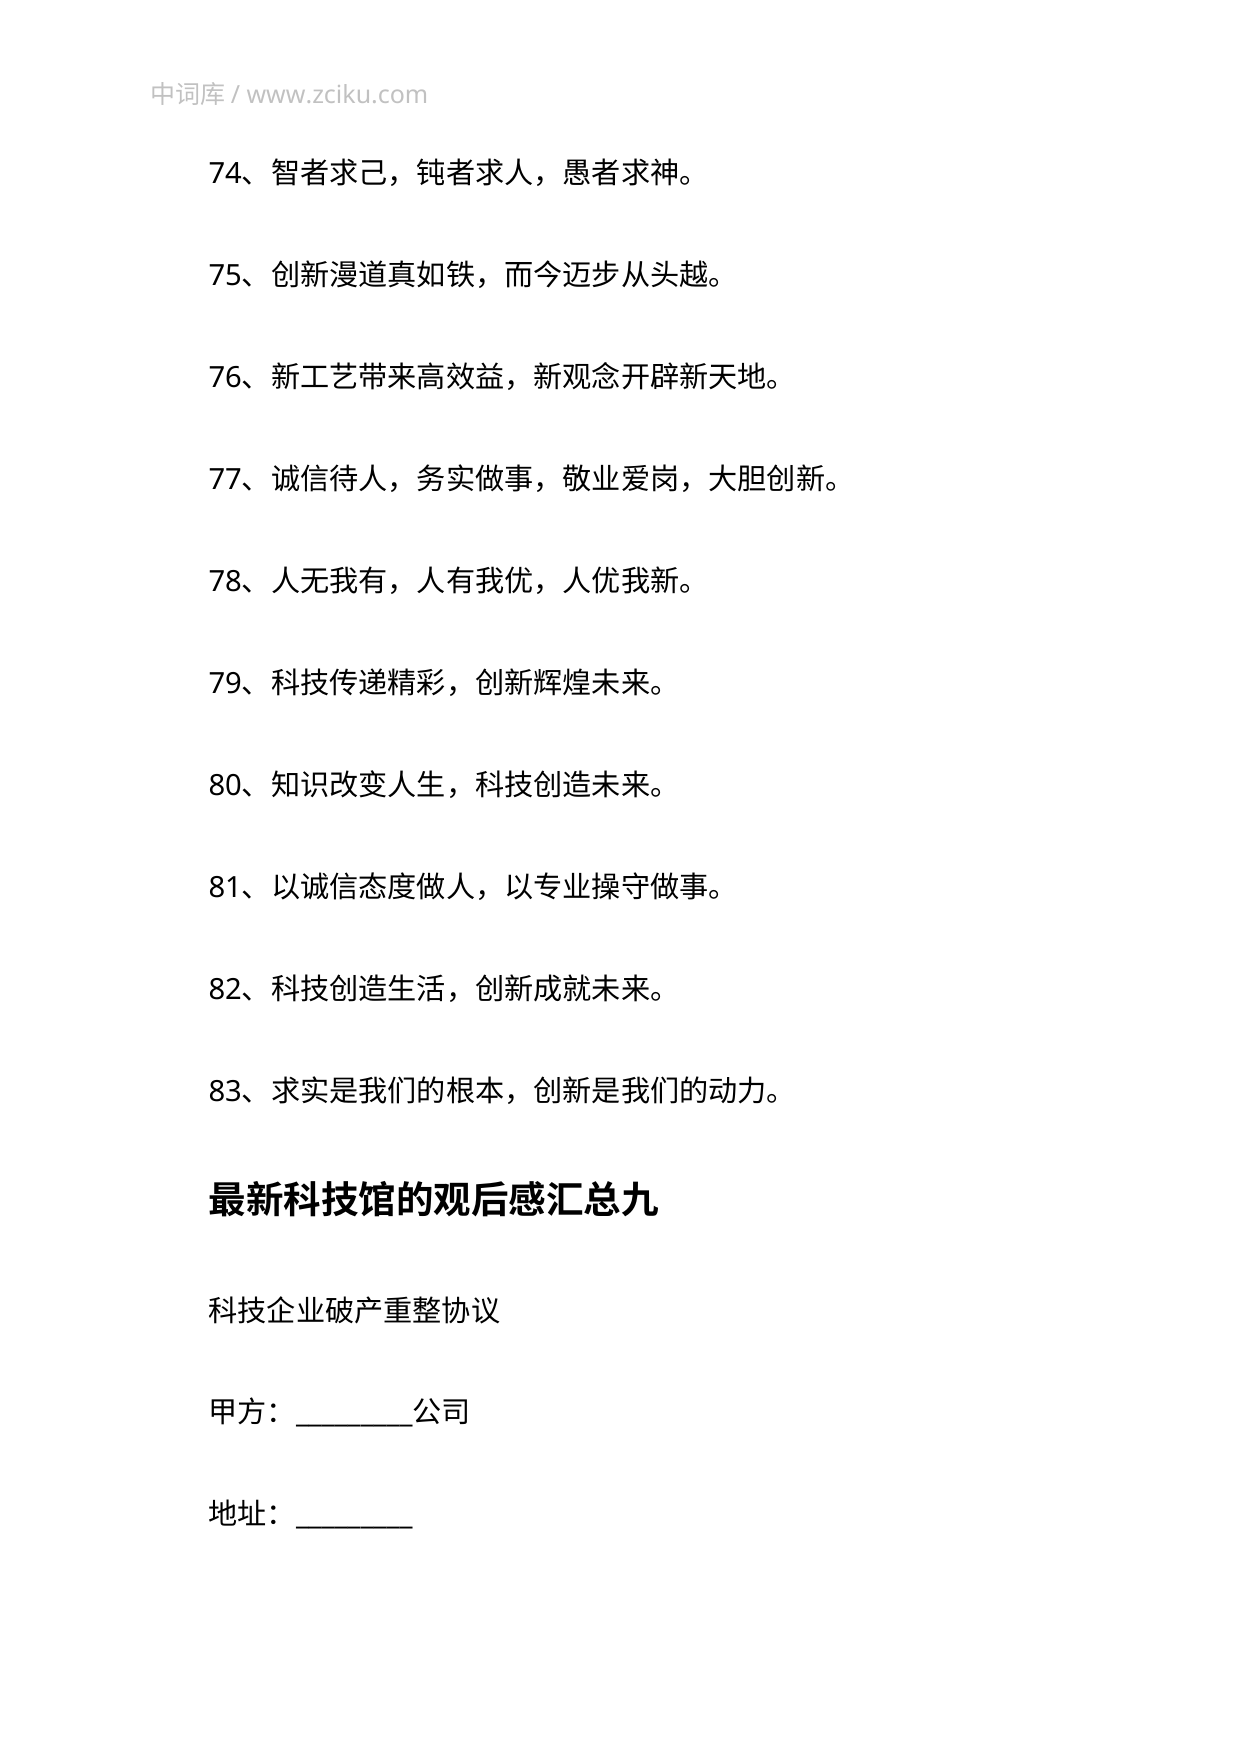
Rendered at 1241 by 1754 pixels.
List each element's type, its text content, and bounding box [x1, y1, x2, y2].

text 79、科技传递精彩，创新辉煌未来。 [150, 660, 1090, 702]
text 甲方：_________公司 [150, 1389, 1090, 1431]
text 80、知识改变人生，科技创造未来。 [150, 762, 1090, 804]
text 地址：_________ [150, 1491, 1090, 1533]
text 75、创新漫道真如铁，而今迈步从头越。 [150, 252, 1090, 294]
text 科技企业破产重整协议 [150, 1287, 1090, 1329]
text 83、求实是我们的根本，创新是我们的动力。 [150, 1068, 1090, 1110]
text 81、以诚信态度做人，以专业操守做事。 [150, 864, 1090, 906]
text 82、科技创造生活，创新成就未来。 [150, 966, 1090, 1008]
text 77、诚信待人，务实做事，敬业爱岗，大胆创新。 [150, 456, 1090, 498]
text 最新科技馆的观后感汇总九 [150, 1170, 1090, 1224]
text 78、人无我有，人有我优，人优我新。 [150, 558, 1090, 600]
text 76、新工艺带来高效益，新观念开辟新天地。 [150, 354, 1090, 396]
text 74、智者求己，钝者求人，愚者求神。 [150, 150, 1090, 192]
